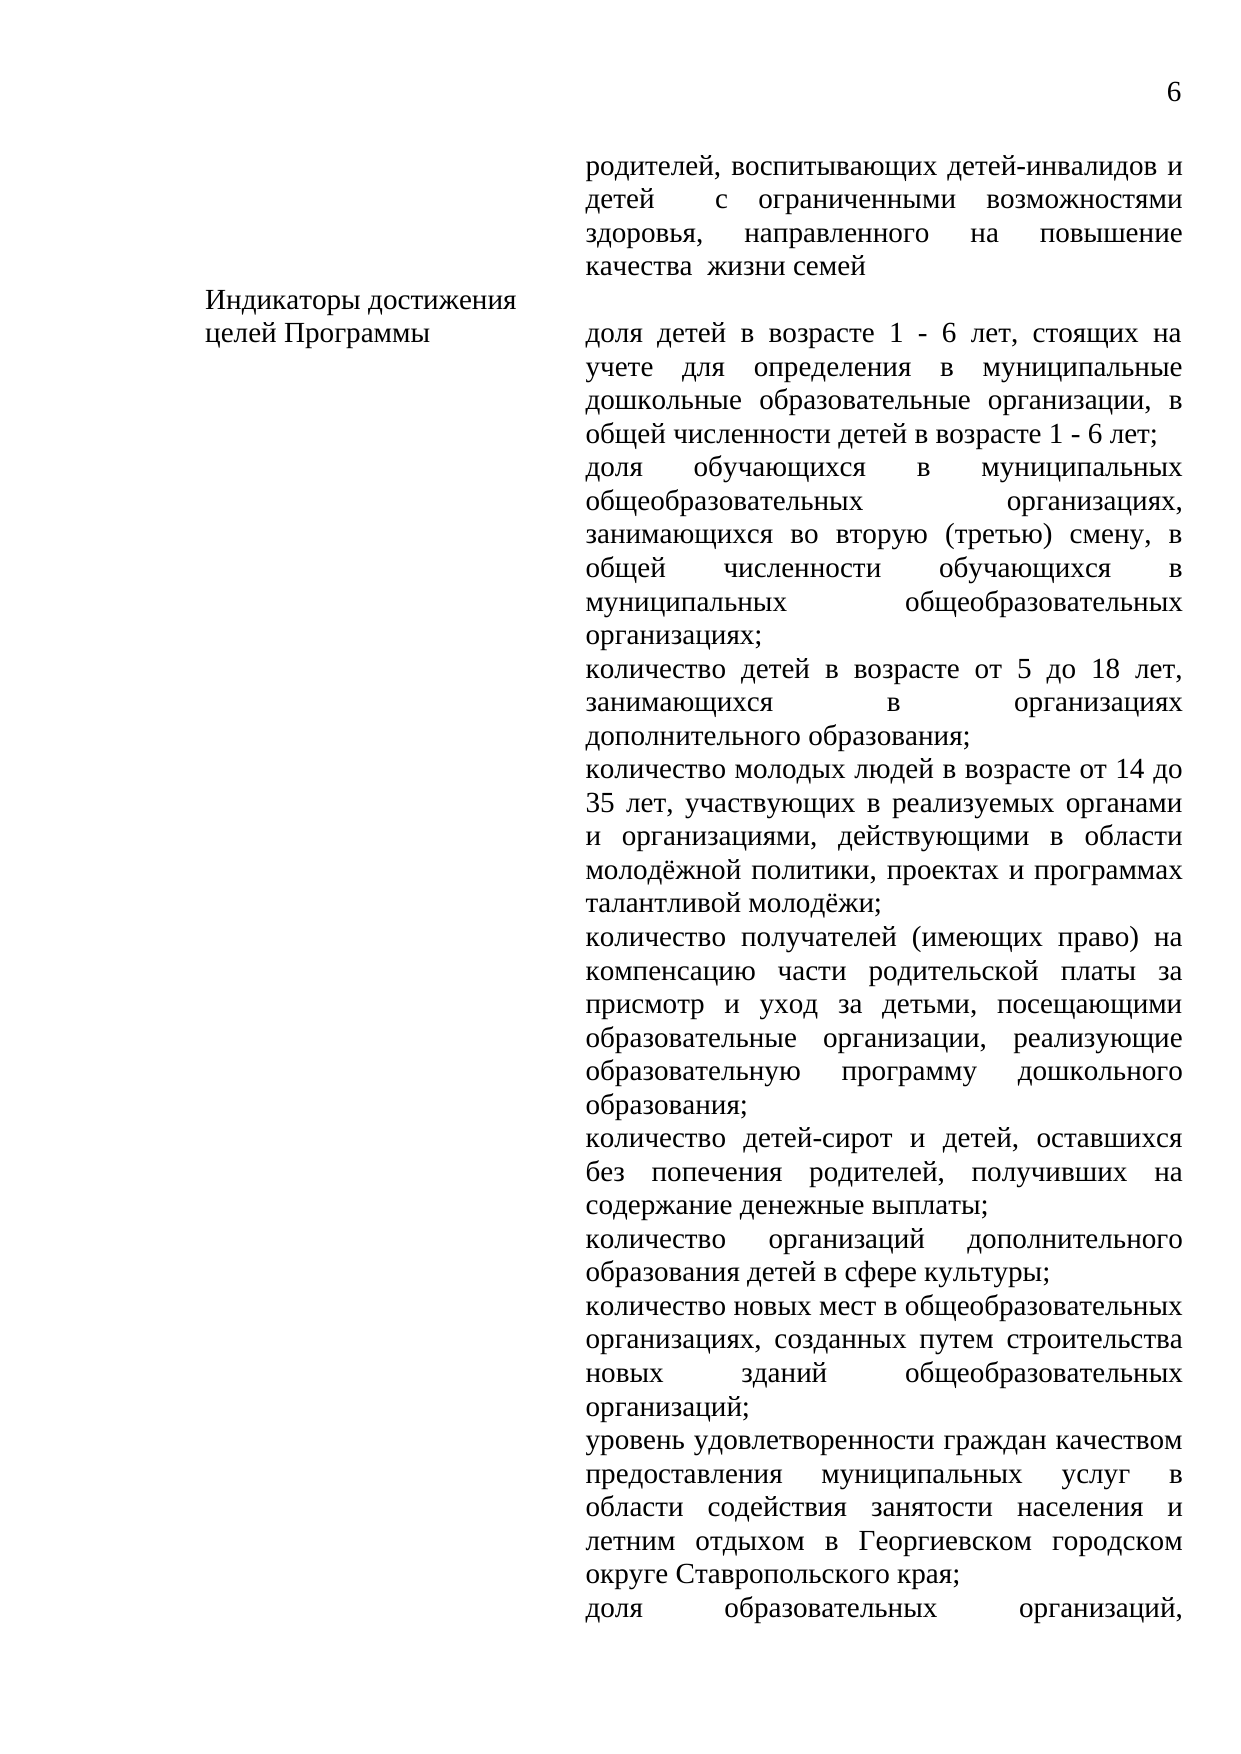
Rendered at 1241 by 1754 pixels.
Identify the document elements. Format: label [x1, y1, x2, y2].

table_cell [574, 148, 1194, 1623]
table_cell [194, 148, 574, 1623]
